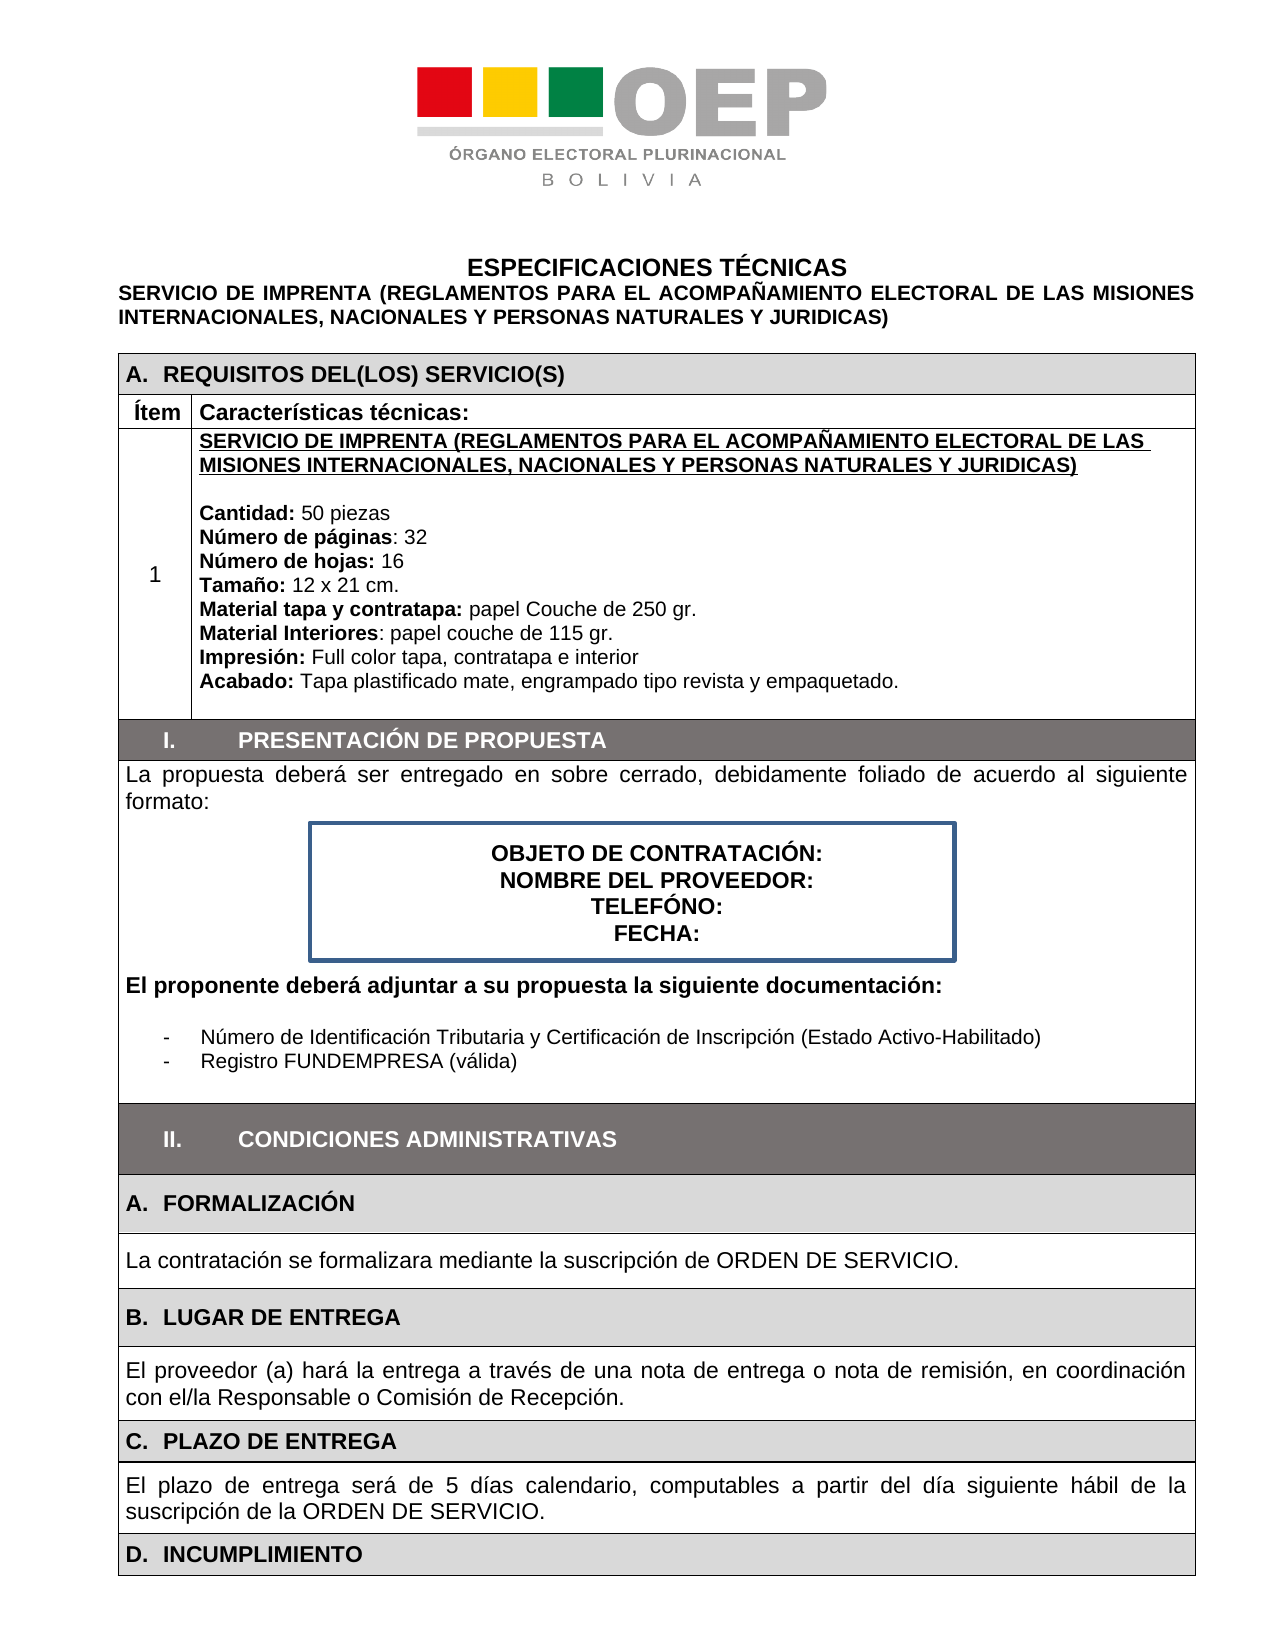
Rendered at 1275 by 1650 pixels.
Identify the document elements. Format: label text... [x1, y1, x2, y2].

text SERVICIO DE IMPRENTA (REGLAMENTOS PARA EL ACOMPAÑAMIENTO ELECTORAL DE LAS MISIONES INTERNACIONALES, NACIONALES Y PERSONAS NATURALES Y JURIDICAS) [118, 281, 1196, 329]
table_cell La contratación se formalizara mediante la suscripción de ORDEN DE SERVICIO. [119, 1234, 1195, 1288]
table_cell LUGAR DE ENTREGA [119, 1289, 1195, 1346]
text ESPECIFICACIONES TÉCNICAS [118, 260, 1196, 281]
table_cell 1 [119, 429, 191, 719]
picture [417, 67, 827, 186]
table_cell El proveedor (a) hará la entrega a través de una nota de entrega o nota de remisión, en coordinación con el/la Responsable o Comisión de Recepción. [119, 1347, 1195, 1420]
table_cell Características técnicas: [192, 395, 1195, 428]
table_cell FORMALIZACIÓN [119, 1175, 1195, 1232]
table_cell Ítem [119, 395, 191, 428]
table_cell PLAZO DE ENTREGA [119, 1421, 1195, 1461]
table_cell La propuesta deberá ser entregado en sobre cerrado, debidamente foliado de acuerdo al siguiente formato: OBJETO DE CONTRATACIÓN: NOMBRE DEL PROVEEDOR: TELEFÓNO: FECHA: El proponente deberá adjuntar a su propuesta la siguiente documentación: Número de Identificación Tributaria y Certificación de Inscripción (Estado Activo-Habilitado) Registro FUNDEMPRESA (válida) [119, 761, 1195, 1103]
table_header REQUISITOS DEL(LOS) SERVICIO(S) [119, 354, 1195, 394]
table_cell SERVICIO DE IMPRENTA (REGLAMENTOS PARA EL ACOMPAÑAMIENTO ELECTORAL DE LAS MISIONES INTERNACIONALES, NACIONALES Y PERSONAS NATURALES Y JURIDICAS) Cantidad: 50 piezas Número de páginas: 32 Número de hojas: 16 Tamaño: 12 x 21 cm. Material tapa y contratapa: papel Couche de 250 gr. Material Interiores: papel couche de 115 gr. Impresión: Full color tapa, contratapa e interior Acabado: Tapa plastificado mate, engrampado tipo revista y empaquetado. [192, 429, 1195, 719]
table_cell PRESENTACIÓN DE PROPUESTA [119, 720, 1195, 760]
table_cell INCUMPLIMIENTO [119, 1534, 1195, 1575]
table_cell El plazo de entrega será de 5 días calendario, computables a partir del día siguiente hábil de la suscripción de la ORDEN DE SERVICIO. [119, 1463, 1195, 1533]
table_cell CONDICIONES ADMINISTRATIVAS [119, 1104, 1195, 1174]
